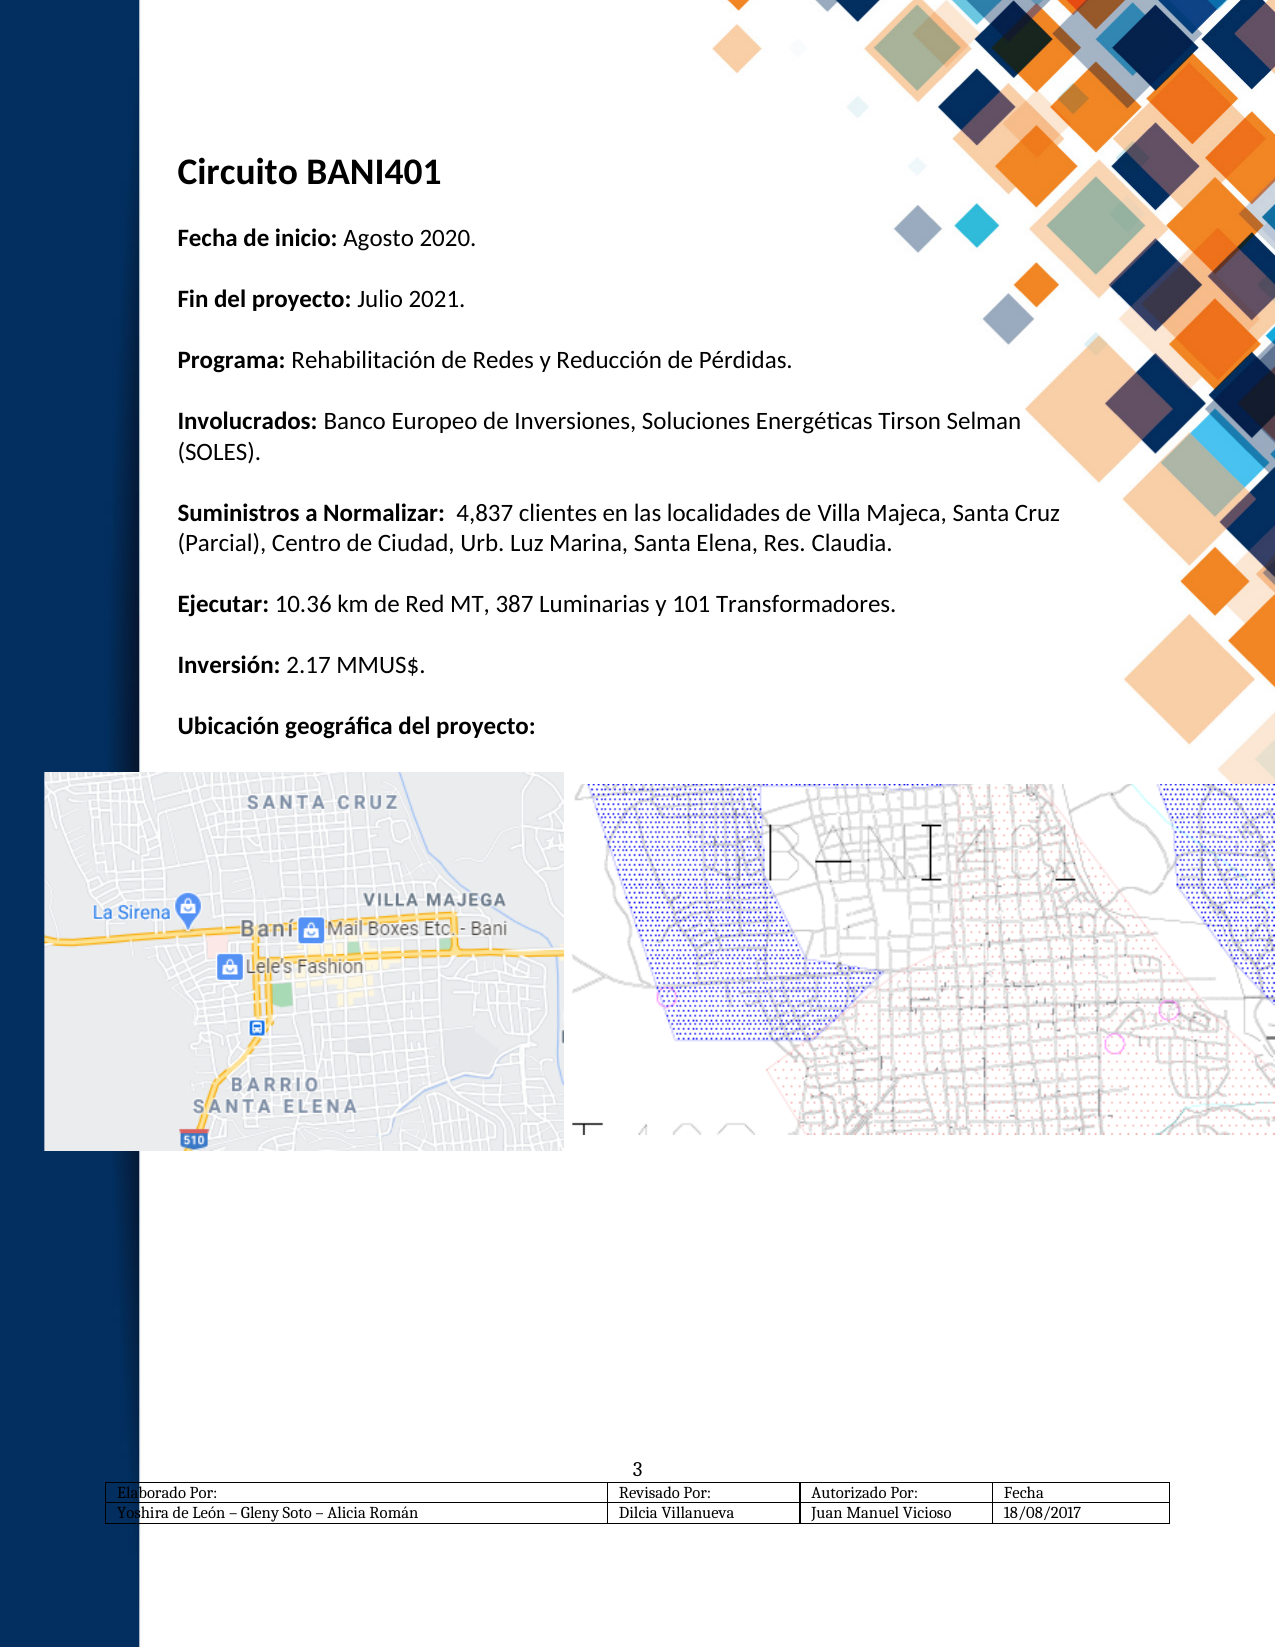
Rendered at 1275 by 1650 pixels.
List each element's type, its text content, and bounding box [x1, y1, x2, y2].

text Involucrados: Banco Europeo de Inversiones, Soluciones Energéticas Tirson Selman (SOLES). [177, 405, 1098, 466]
text Circuito BANI401 [177, 148, 1098, 193]
text Fin del proyecto: Julio 2021. [177, 283, 1098, 314]
text Programa: Rehabilitación de Redes y Reducción de Pérdidas. [177, 344, 1098, 375]
text Inversión: 2.17 MMUS$. [177, 649, 1098, 680]
text Ubicación geográfica del proyecto: [177, 710, 1098, 741]
text Fecha de inicio: Agosto 2020. [177, 222, 1098, 253]
text Ejecutar: 10.36 km de Red MT, 387 Luminarias y 101 Transformadores. [177, 588, 1098, 619]
text Suministros a Normalizar: 4,837 clientes en las localidades de Villa Majeca, Santa Cruz (Parcial), Centro de Ciudad, Urb. Luz Marina, Santa Elena, Res. Claudia. [177, 497, 1098, 558]
picture [0, 0, 1275, 1647]
